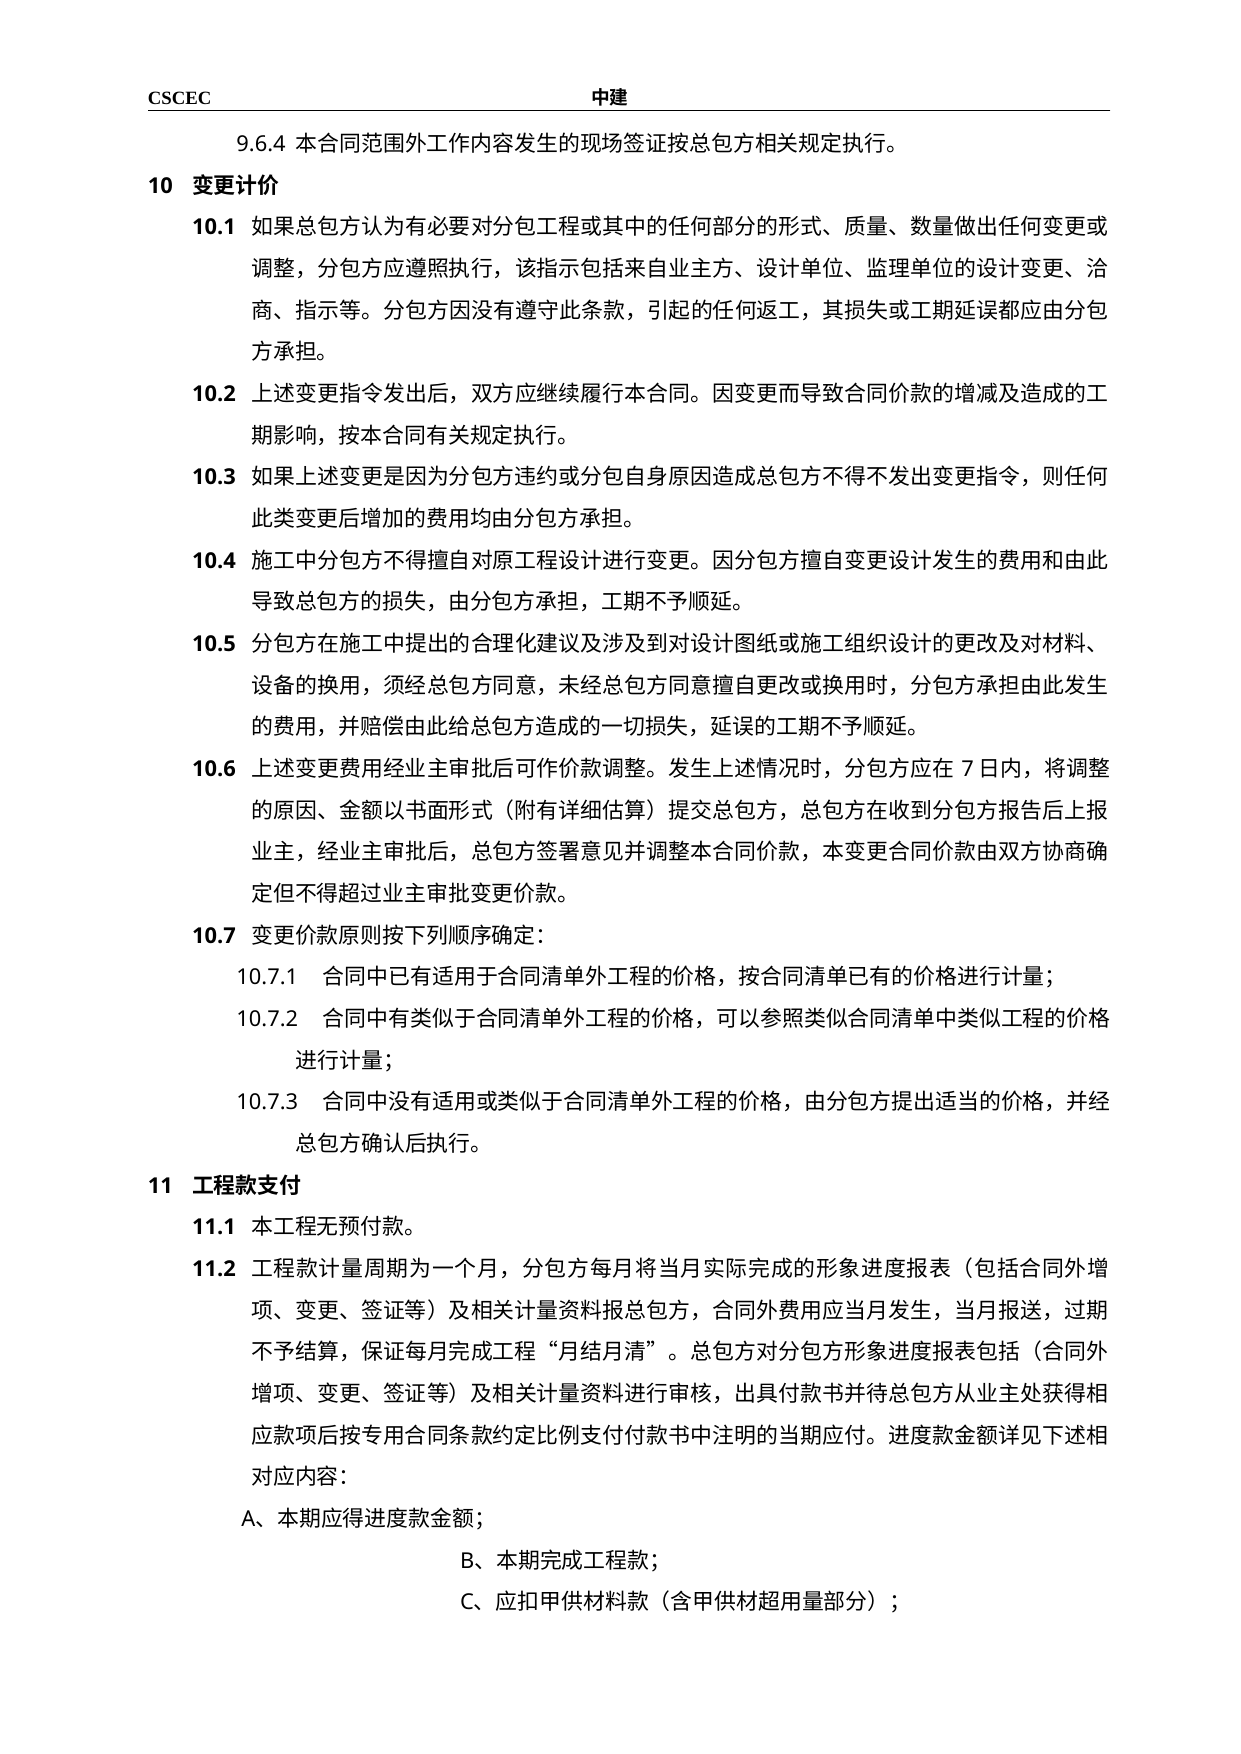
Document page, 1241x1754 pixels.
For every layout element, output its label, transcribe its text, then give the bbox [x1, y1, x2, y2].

list 合同中已有适用于合同清单外工程的价格，按合同清单已有的价格进行计量； [236, 951, 1110, 993]
list 如果总包方认为有必要对分包工程或其中的任何部分的形式、质量、数量做出任何变更或调整，分包方应遵照执行，该指示包括来自业主方、设计单位、监理单位的设计变更、洽商、指示等。分包方因没有遵守此条款，引起的任何返工，其损失或工期延误都应由分包方承担。 [192, 201, 1110, 368]
text B、本期完成工程款； [366, 1535, 1110, 1576]
list 施工中分包方不得擅自对原工程设计进行变更。因分包方擅自变更设计发生的费用和由此导致总包方的损失，由分包方承担，工期不予顺延。 [192, 535, 1110, 618]
list 上述变更指令发出后，双方应继续履行本合同。因变更而导致合同价款的增减及造成的工期影响，按本合同有关规定执行。 [192, 368, 1110, 451]
list 工程款支付 [148, 1160, 1110, 1201]
list 合同中有类似于合同清单外工程的价格，可以参照类似合同清单中类似工程的价格进行计量； [236, 993, 1110, 1076]
list 如果上述变更是因为分包方违约或分包自身原因造成总包方不得不发出变更指令，则任何此类变更后增加的费用均由分包方承担。 [192, 451, 1110, 535]
list 上述变更费用经业主审批后可作价款调整。发生上述情况时，分包方应在7日内，将调整的原因、金额以书面形式（附有详细估算）提交总包方，总包方在收到分包方报告后上报业主，经业主审批后，总包方签署意见并调整本合同价款，本变更合同价款由双方协商确定但不得超过业主审批变更价款。 [192, 743, 1110, 910]
list 本合同范围外工作内容发生的现场签证按总包方相关规定执行。 [236, 118, 1110, 160]
list 变更价款原则按下列顺序确定： [192, 910, 1110, 951]
text A、本期应得进度款金额； [192, 1493, 1110, 1535]
list 本工程无预付款。 [192, 1201, 1110, 1243]
list 分包方在施工中提出的合理化建议及涉及到对设计图纸或施工组织设计的更改及对材料、设备的换用，须经总包方同意，未经总包方同意擅自更改或换用时，分包方承担由此发生的费用，并赔偿由此给总包方造成的一切损失，延误的工期不予顺延。 [192, 618, 1110, 743]
list 变更计价 [148, 160, 1110, 201]
text C、应扣甲供材料款（含甲供材超用量部分）； [366, 1576, 1110, 1618]
list 工程款计量周期为一个月，分包方每月将当月实际完成的形象进度报表（包括合同外增项、变更、签证等）及相关计量资料报总包方，合同外费用应当月发生，当月报送，过期不予结算，保证每月完成工程“月结月清”。总包方对分包方形象进度报表包括（合同外增项、变更、签证等）及相关计量资料进行审核，出具付款书并待总包方从业主处获得相应款项后按专用合同条款约定比例支付付款书中注明的当期应付。进度款金额详见下述相对应内容： [192, 1243, 1110, 1493]
list 合同中没有适用或类似于合同清单外工程的价格，由分包方提出适当的价格，并经总包方确认后执行。 [236, 1076, 1110, 1160]
